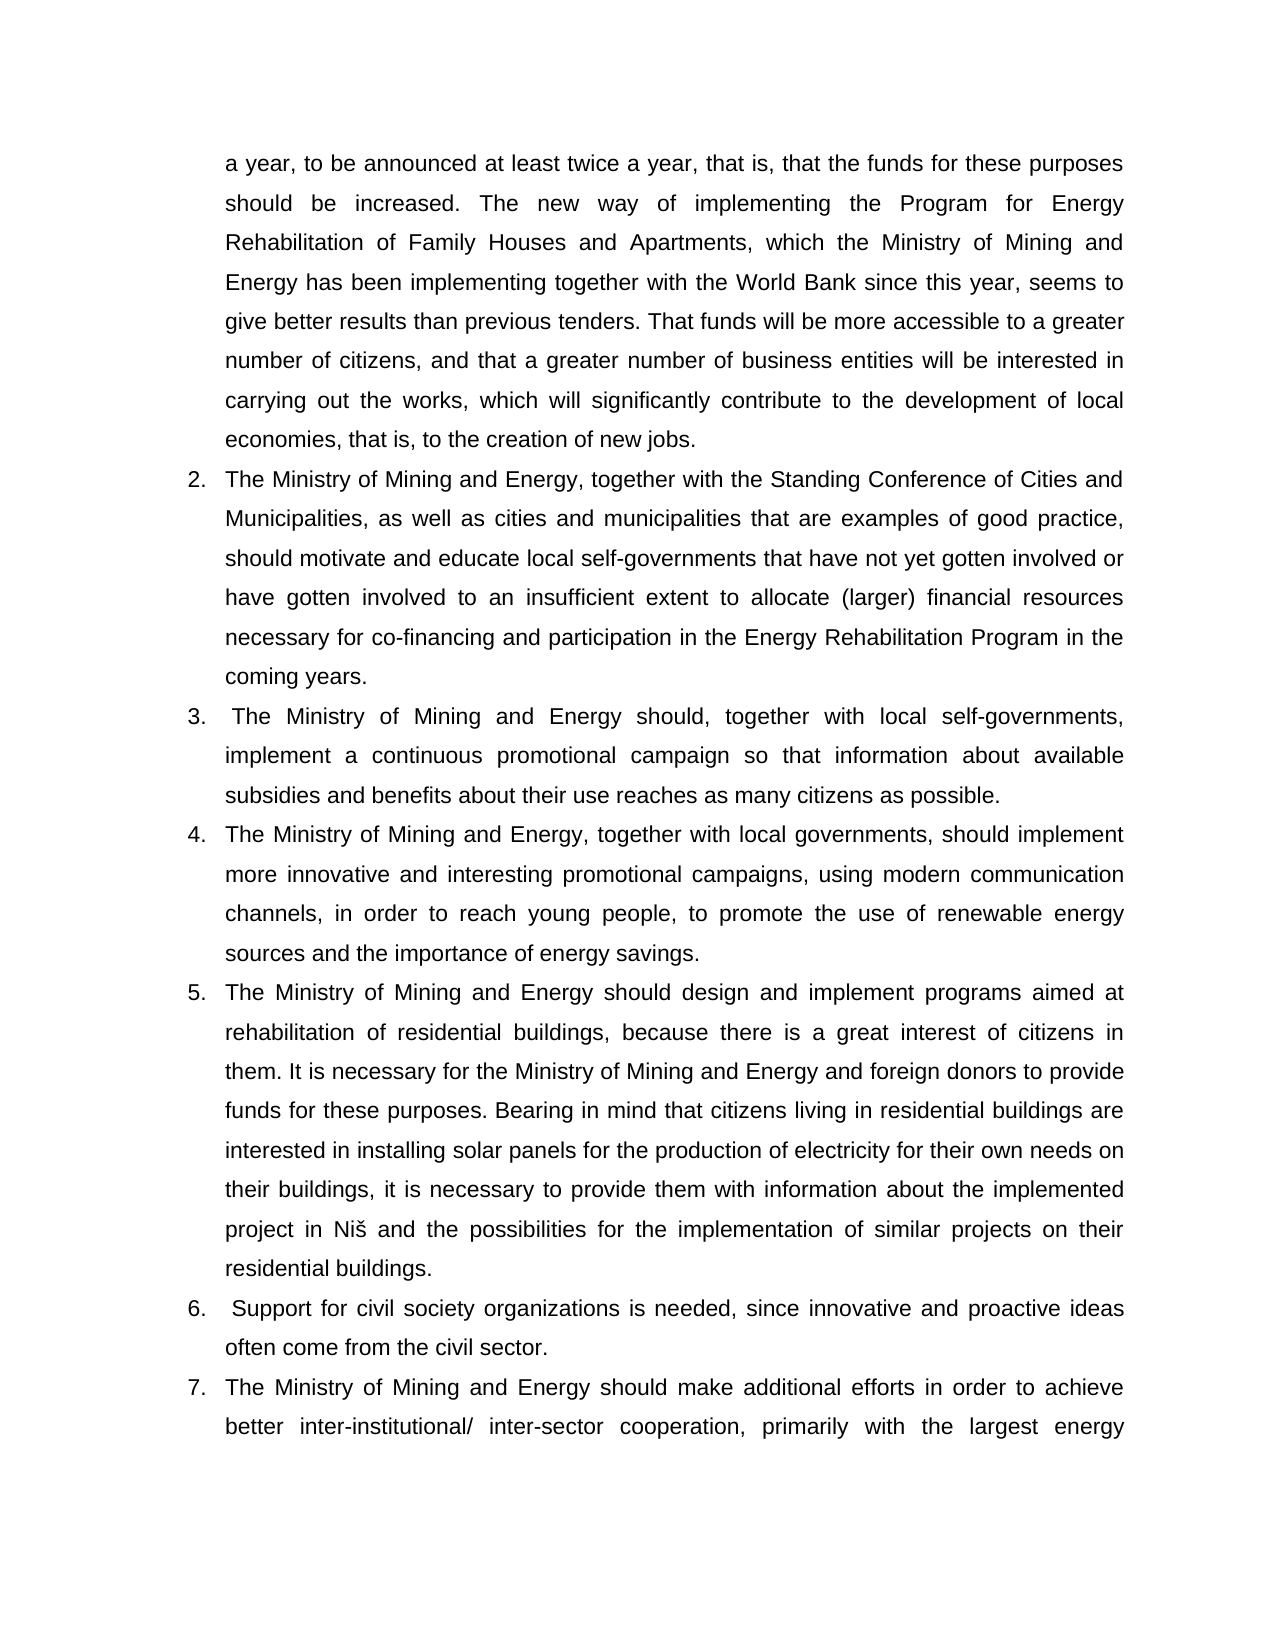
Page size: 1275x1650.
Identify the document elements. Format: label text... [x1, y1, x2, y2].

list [187, 1374, 1125, 1440]
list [187, 150, 1125, 453]
list The Ministry of Mining and Energy, together with local governments, should implement more innovative and interesting promotional campaigns, using modern communication channels, in order to reach young people, to promote the use of renewable energy sources and the importance of energy savings. [187, 821, 1125, 966]
list Support for civil society organizations is needed, since innovative and proactive ideas often come from the civil sector. [187, 1295, 1125, 1361]
list The Ministry of Mining and Energy should design and implement programs aimed at rehabilitation of residential buildings, because there is a great interest of citizens in them. It is necessary for the Ministry of Mining and Energy and foreign donors to provide funds for these purposes. Bearing in mind that citizens living in residential buildings are interested in installing solar panels for the production of electricity for their own needs on their buildings, it is necessary to provide them with information about the implemented project in Niš and the possibilities for the implementation of similar projects on their residential buildings. [187, 979, 1125, 1282]
list The Ministry of Mining and Energy should, together with local self-governments, implement a continuous promotional campaign so that information about available subsidies and benefits about their use reaches as many citizens as possible. [187, 703, 1125, 808]
list The Ministry of Mining and Energy, together with the Standing Conference of Cities and Municipalities, as well as cities and municipalities that are examples of good practice, should motivate and educate local self-governments that have not yet gotten involved or have gotten involved to an insufficient extent to allocate (larger) financial resources necessary for co-financing and participation in the Energy Rehabilitation Program in the coming years. [187, 466, 1125, 689]
